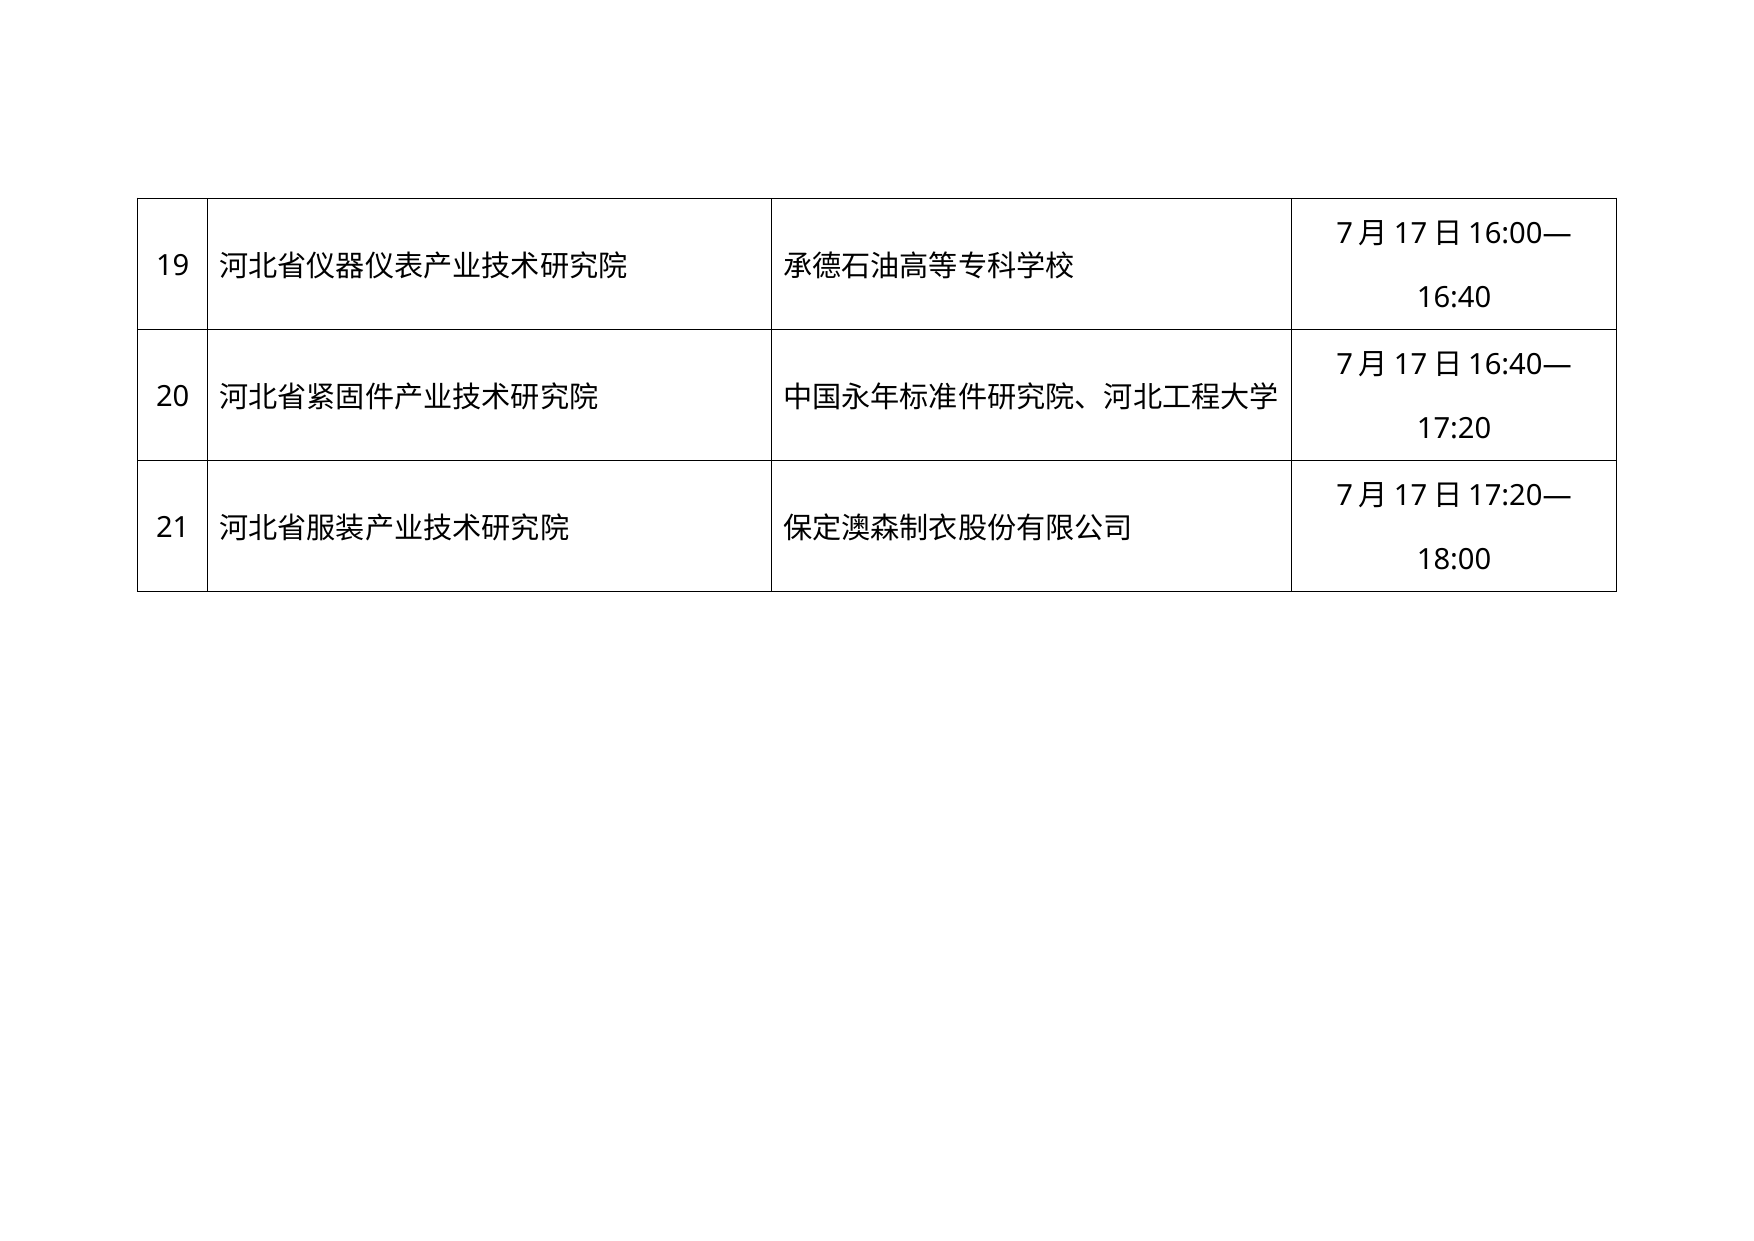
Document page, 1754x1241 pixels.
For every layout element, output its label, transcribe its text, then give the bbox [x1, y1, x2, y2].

table_cell 承德石油高等专科学校 [772, 199, 1291, 329]
table_cell 河北省服装产业技术研究院 [208, 461, 771, 591]
table_cell 19 [138, 199, 207, 329]
table_cell 河北省紧固件产业技术研究院 [208, 330, 771, 460]
table_cell 中国永年标准件研究院、河北工程大学 [772, 330, 1291, 460]
table_cell 21 [138, 461, 207, 591]
table_cell 20 [138, 330, 207, 460]
table_cell 保定澳森制衣股份有限公司 [772, 461, 1291, 591]
table_cell 7月17日16:00—16:40 [1292, 199, 1616, 329]
table_cell 7月17日16:40—17:20 [1292, 330, 1616, 460]
table_cell 河北省仪器仪表产业技术研究院 [208, 199, 771, 329]
table_cell 7月17日17:20—18:00 [1292, 461, 1616, 591]
